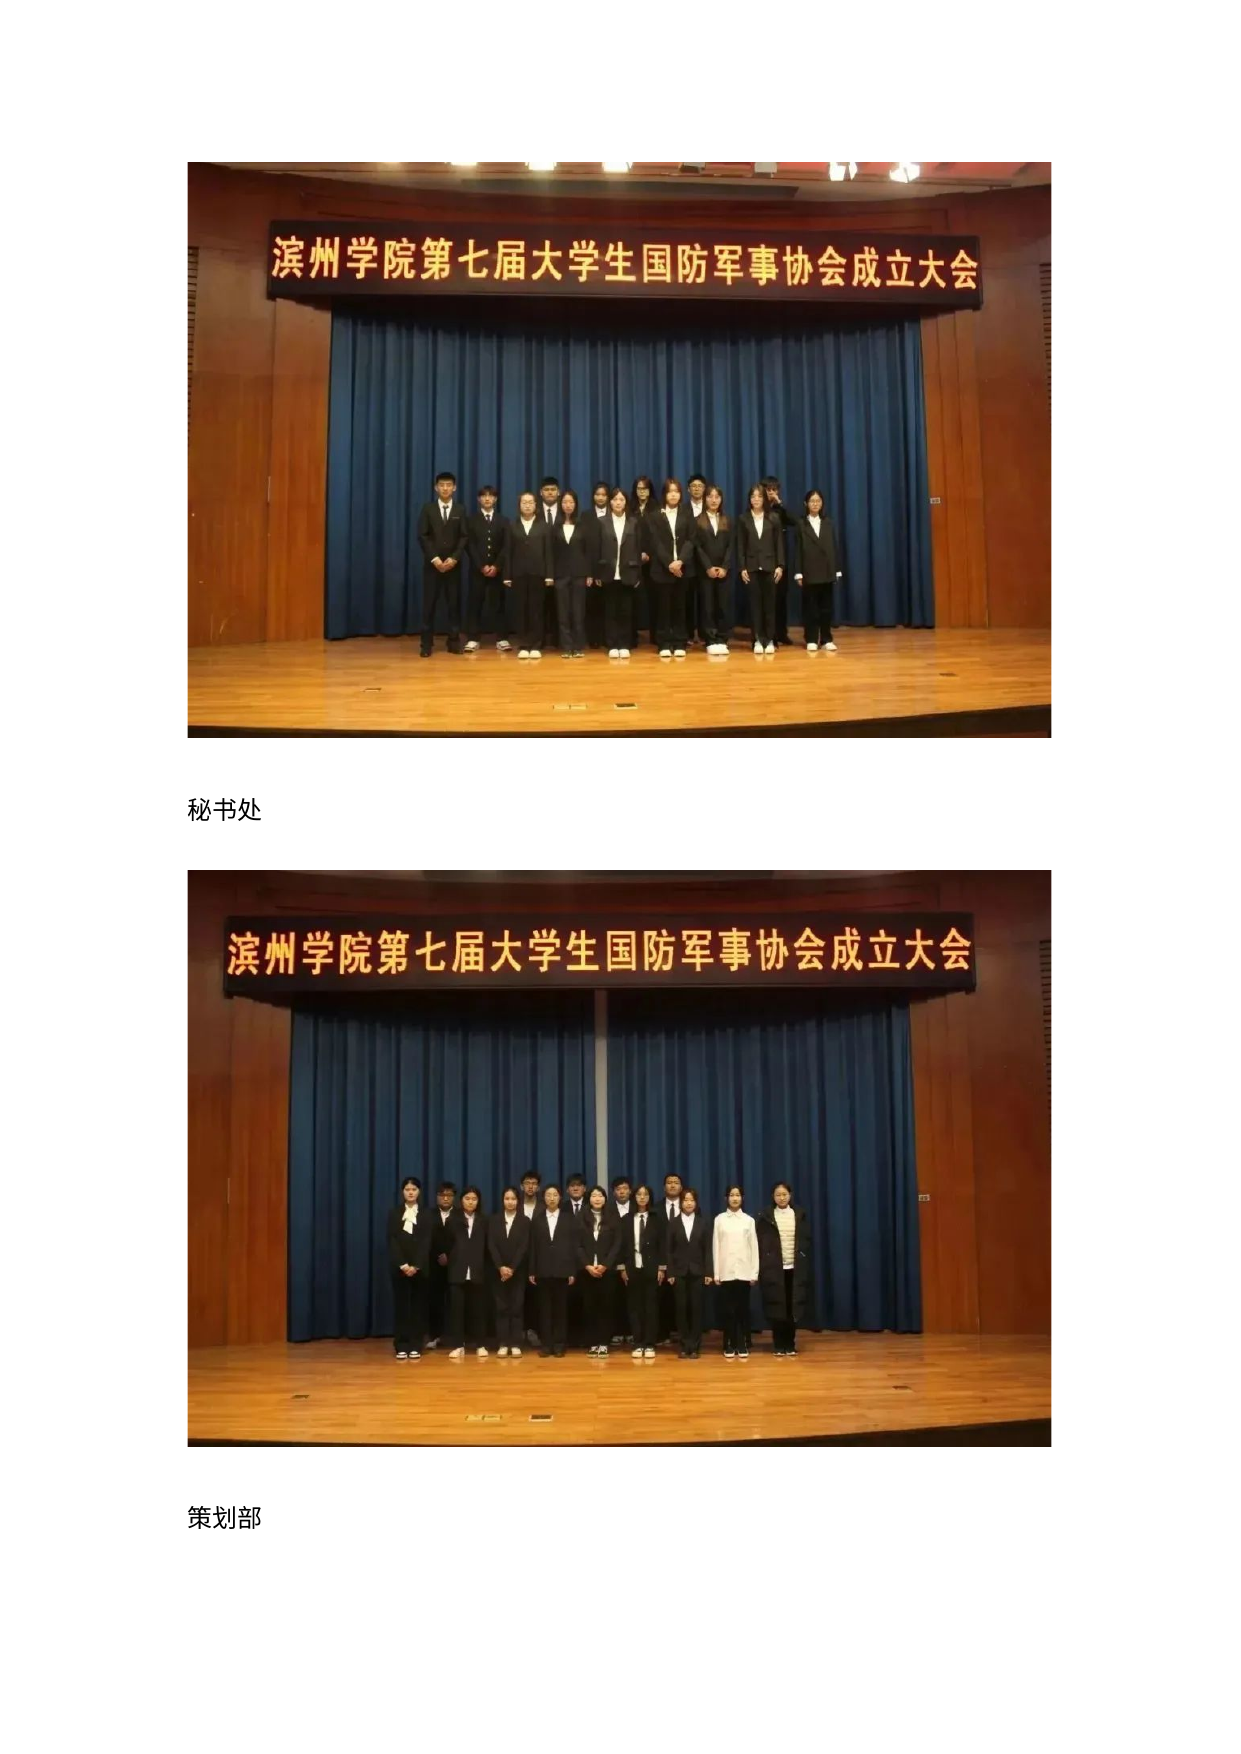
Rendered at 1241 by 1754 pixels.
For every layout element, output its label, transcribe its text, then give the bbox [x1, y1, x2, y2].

picture [187, 870, 1052, 1447]
picture [187, 162, 1052, 738]
text 秘书处 [187, 776, 1053, 841]
text 策划部 [187, 1484, 1053, 1549]
